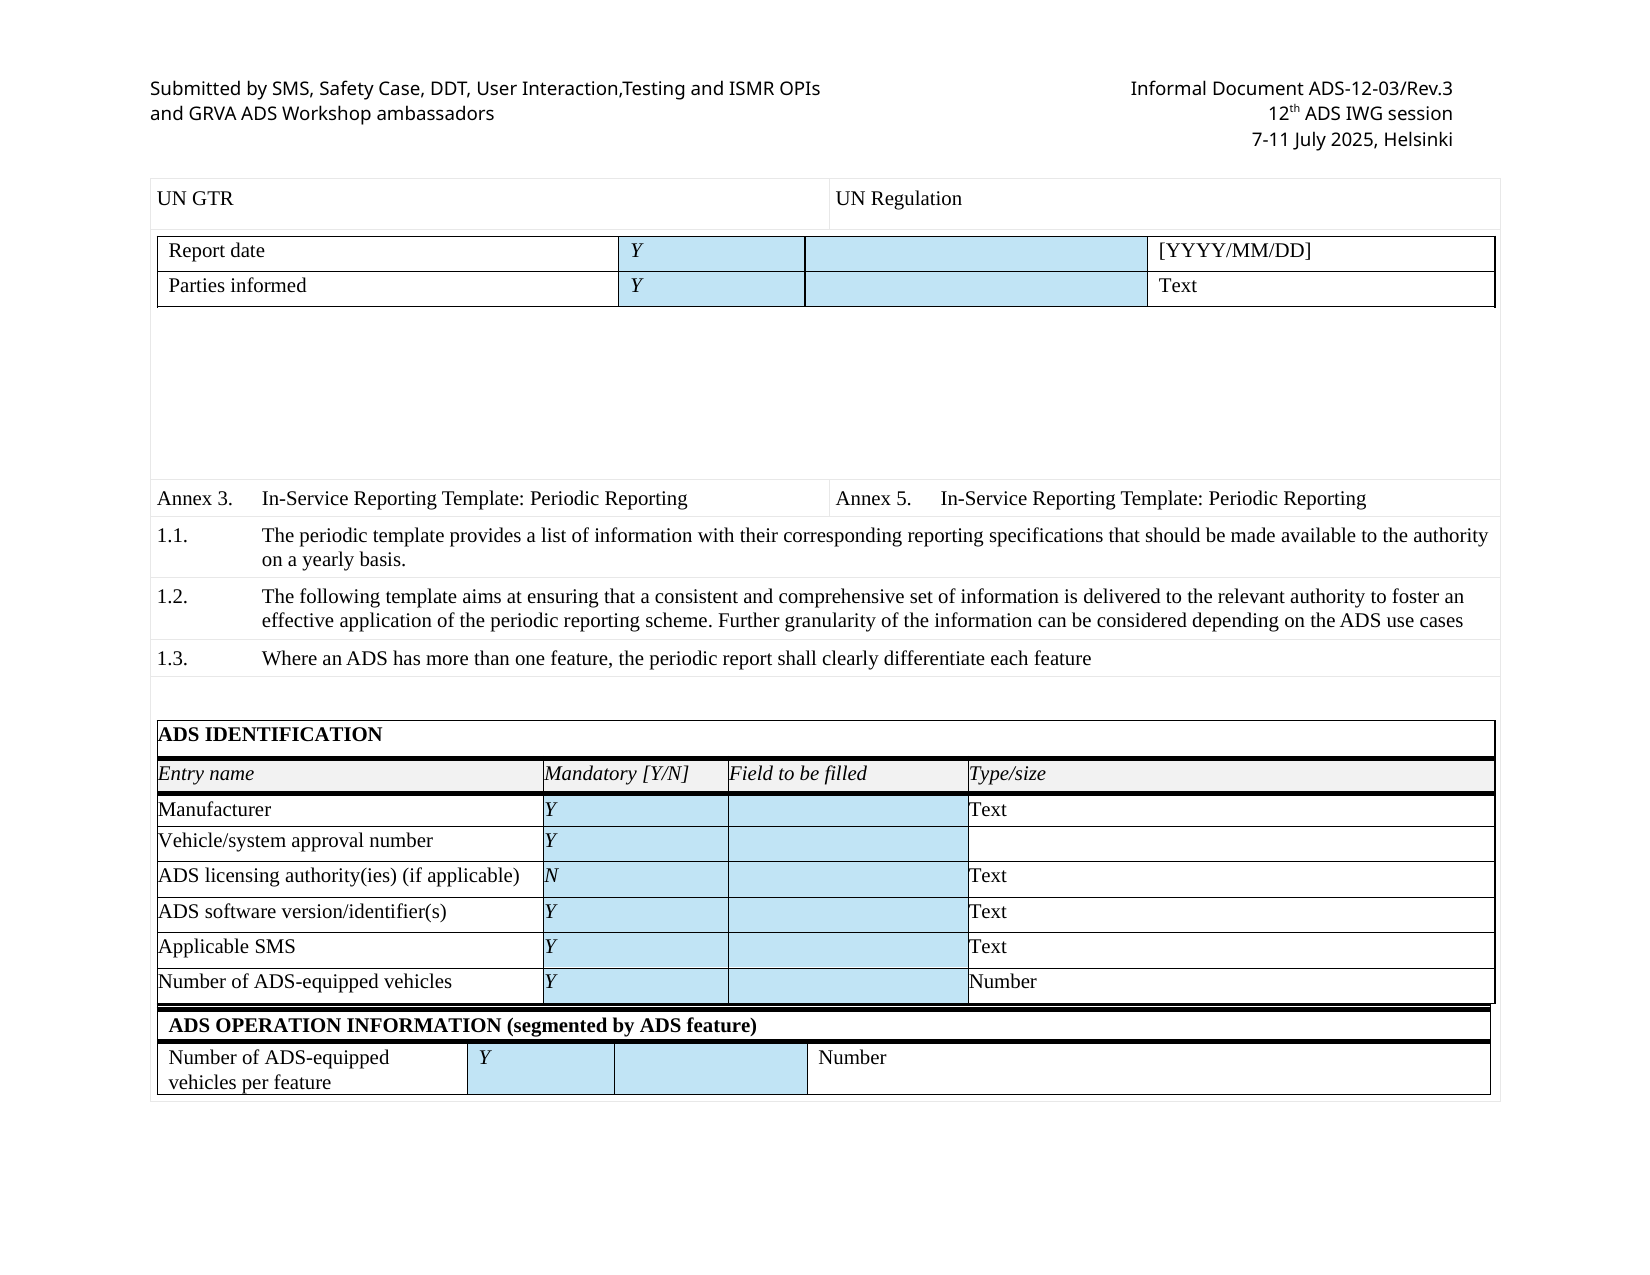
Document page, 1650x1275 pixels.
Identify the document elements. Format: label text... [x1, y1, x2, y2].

table_cell Annex 3. In-Service Reporting Template: Periodic Reporting [151, 480, 829, 516]
table_cell [151, 677, 1500, 1101]
table_cell 1.1. The periodic template provides a list of information with their corresponding reporting specifications that should be made available to the authority on a yearly basis. [151, 517, 1500, 577]
table_header UN Regulation [830, 179, 1500, 228]
table_header UN GTR [151, 179, 829, 228]
table_cell Annex 5. In-Service Reporting Template: Periodic Reporting [830, 480, 1500, 516]
table_cell 1.2. The following template aims at ensuring that a consistent and comprehensive set of information is delivered to the relevant authority to foster an effective application of the periodic reporting scheme. Further granularity of the information can be considered depending on the ADS use cases [151, 578, 1500, 638]
table_cell 1.3. Where an ADS has more than one feature, the periodic report shall clearly differentiate each feature [151, 640, 1500, 676]
table_cell [151, 230, 1500, 479]
